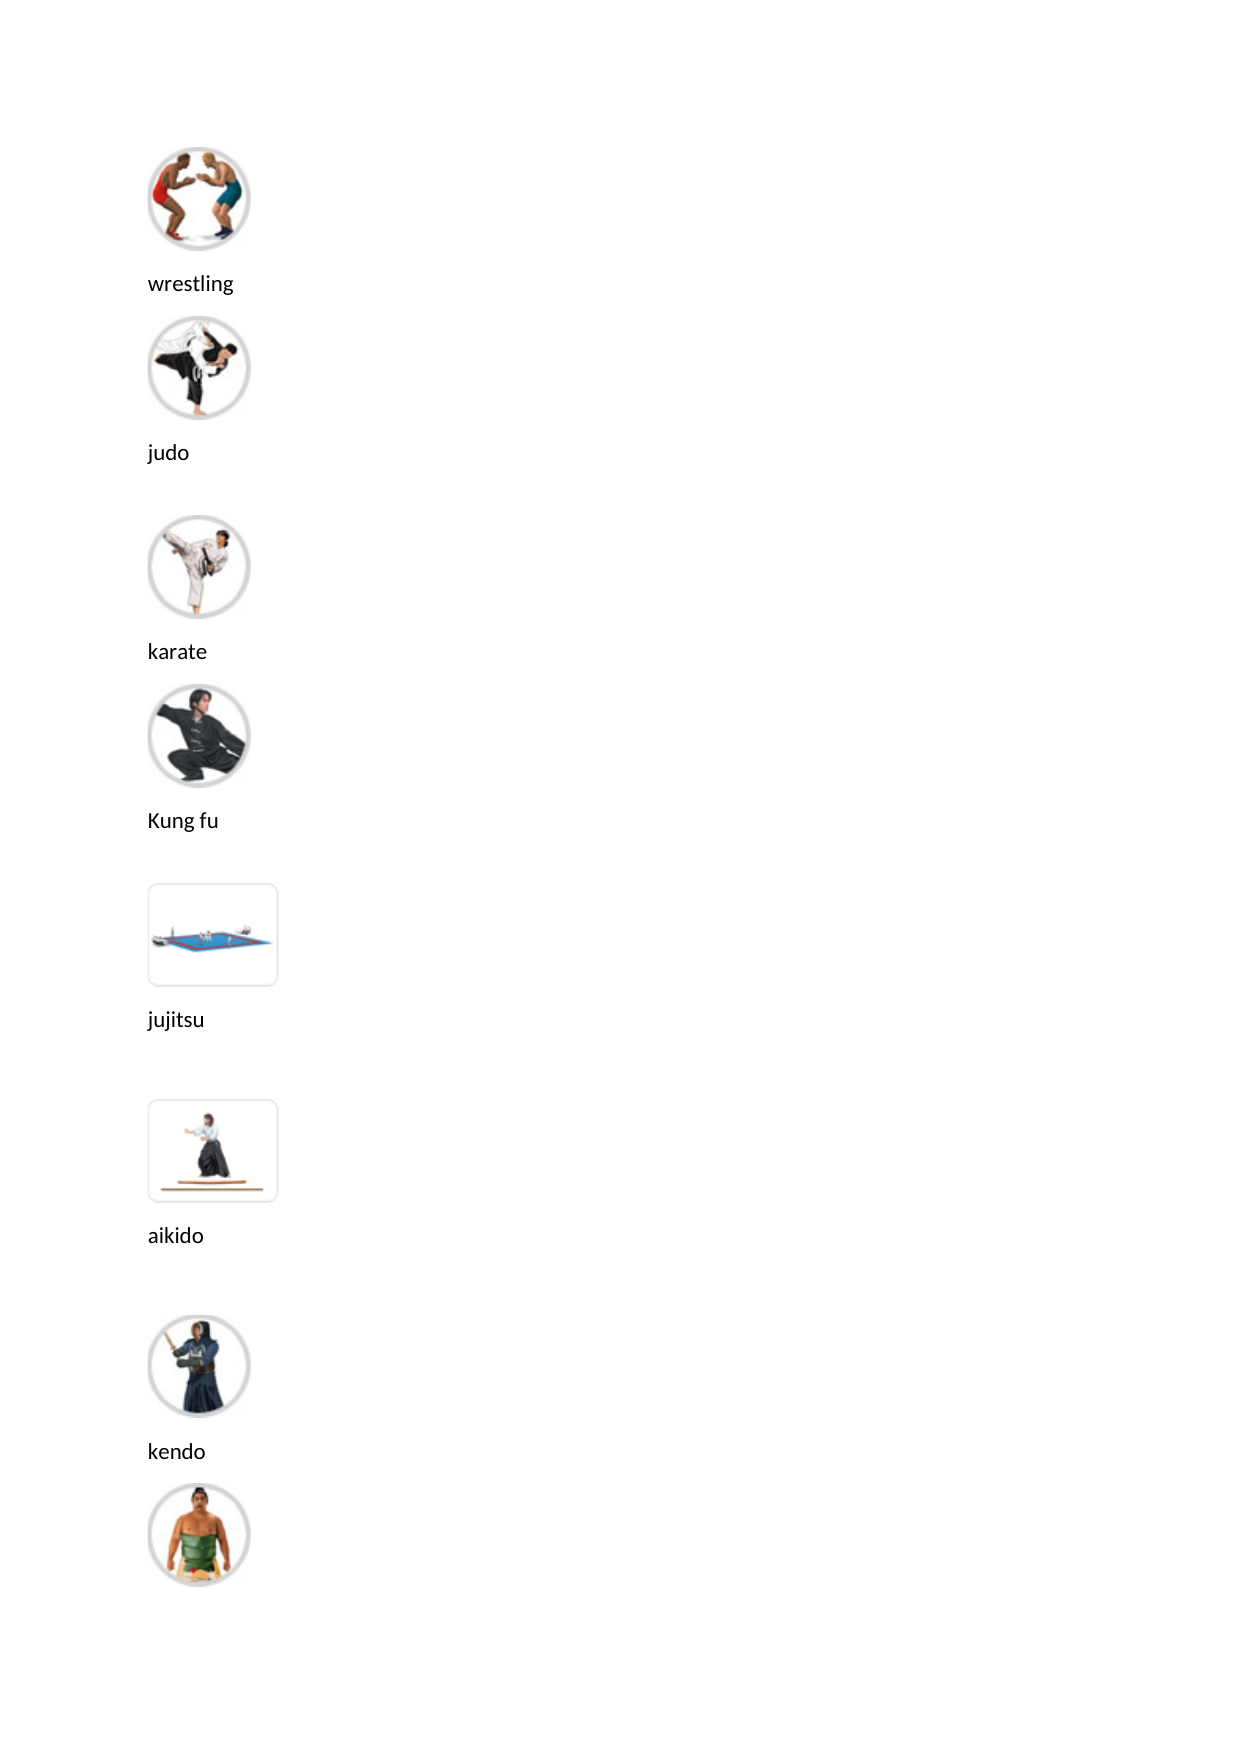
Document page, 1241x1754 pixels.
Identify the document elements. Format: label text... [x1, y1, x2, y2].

picture [147, 1483, 251, 1587]
picture [147, 684, 251, 788]
picture [147, 515, 251, 619]
text judo [148, 438, 1093, 466]
picture [147, 1099, 279, 1203]
picture [147, 883, 279, 987]
picture [147, 147, 251, 251]
picture [147, 316, 251, 420]
text wrestling [148, 269, 1093, 298]
picture [147, 1315, 251, 1418]
text jujitsu [148, 1005, 1093, 1033]
text aikido [148, 1221, 1093, 1249]
text kendo [148, 1437, 1093, 1465]
text Kung fu [148, 806, 1093, 834]
text karate [148, 637, 1093, 666]
